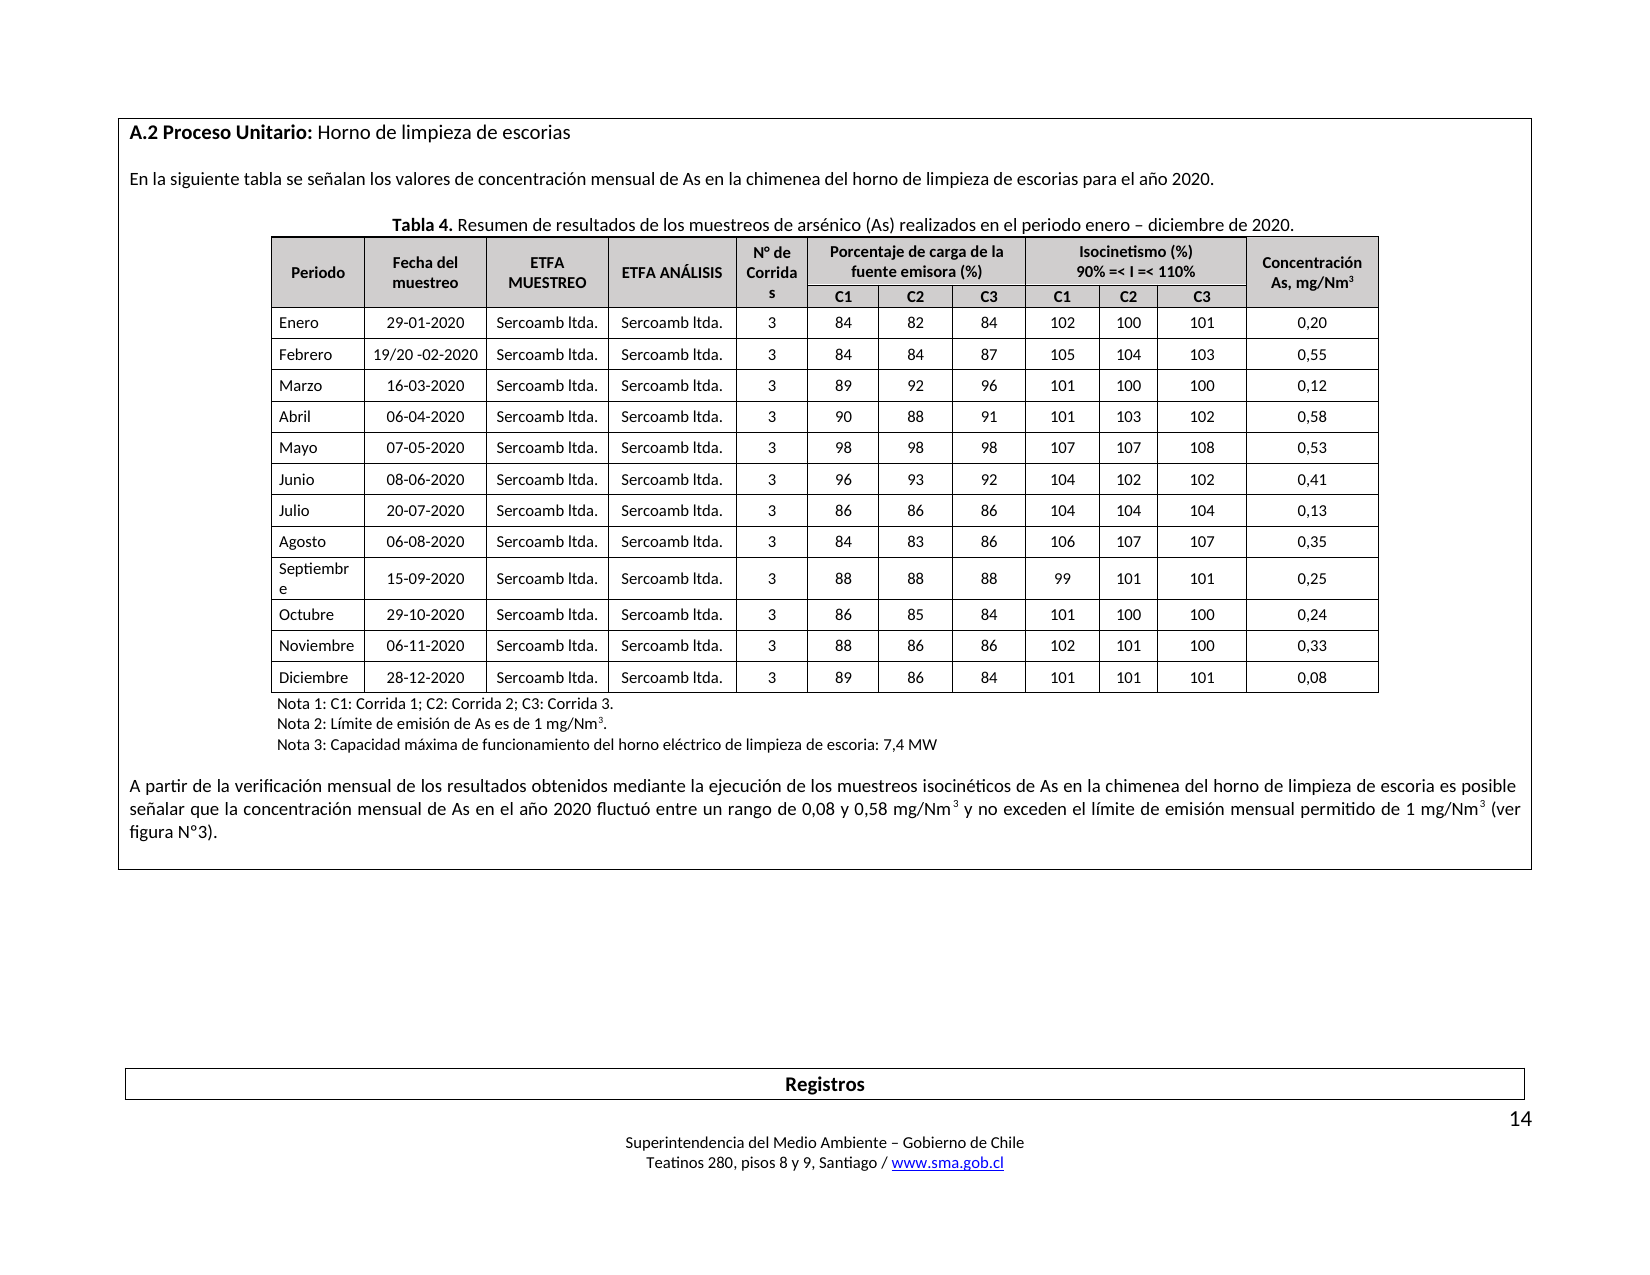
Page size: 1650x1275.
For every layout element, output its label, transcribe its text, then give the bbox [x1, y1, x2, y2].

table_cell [119, 119, 1531, 869]
table_header Registros [126, 1069, 1524, 1099]
